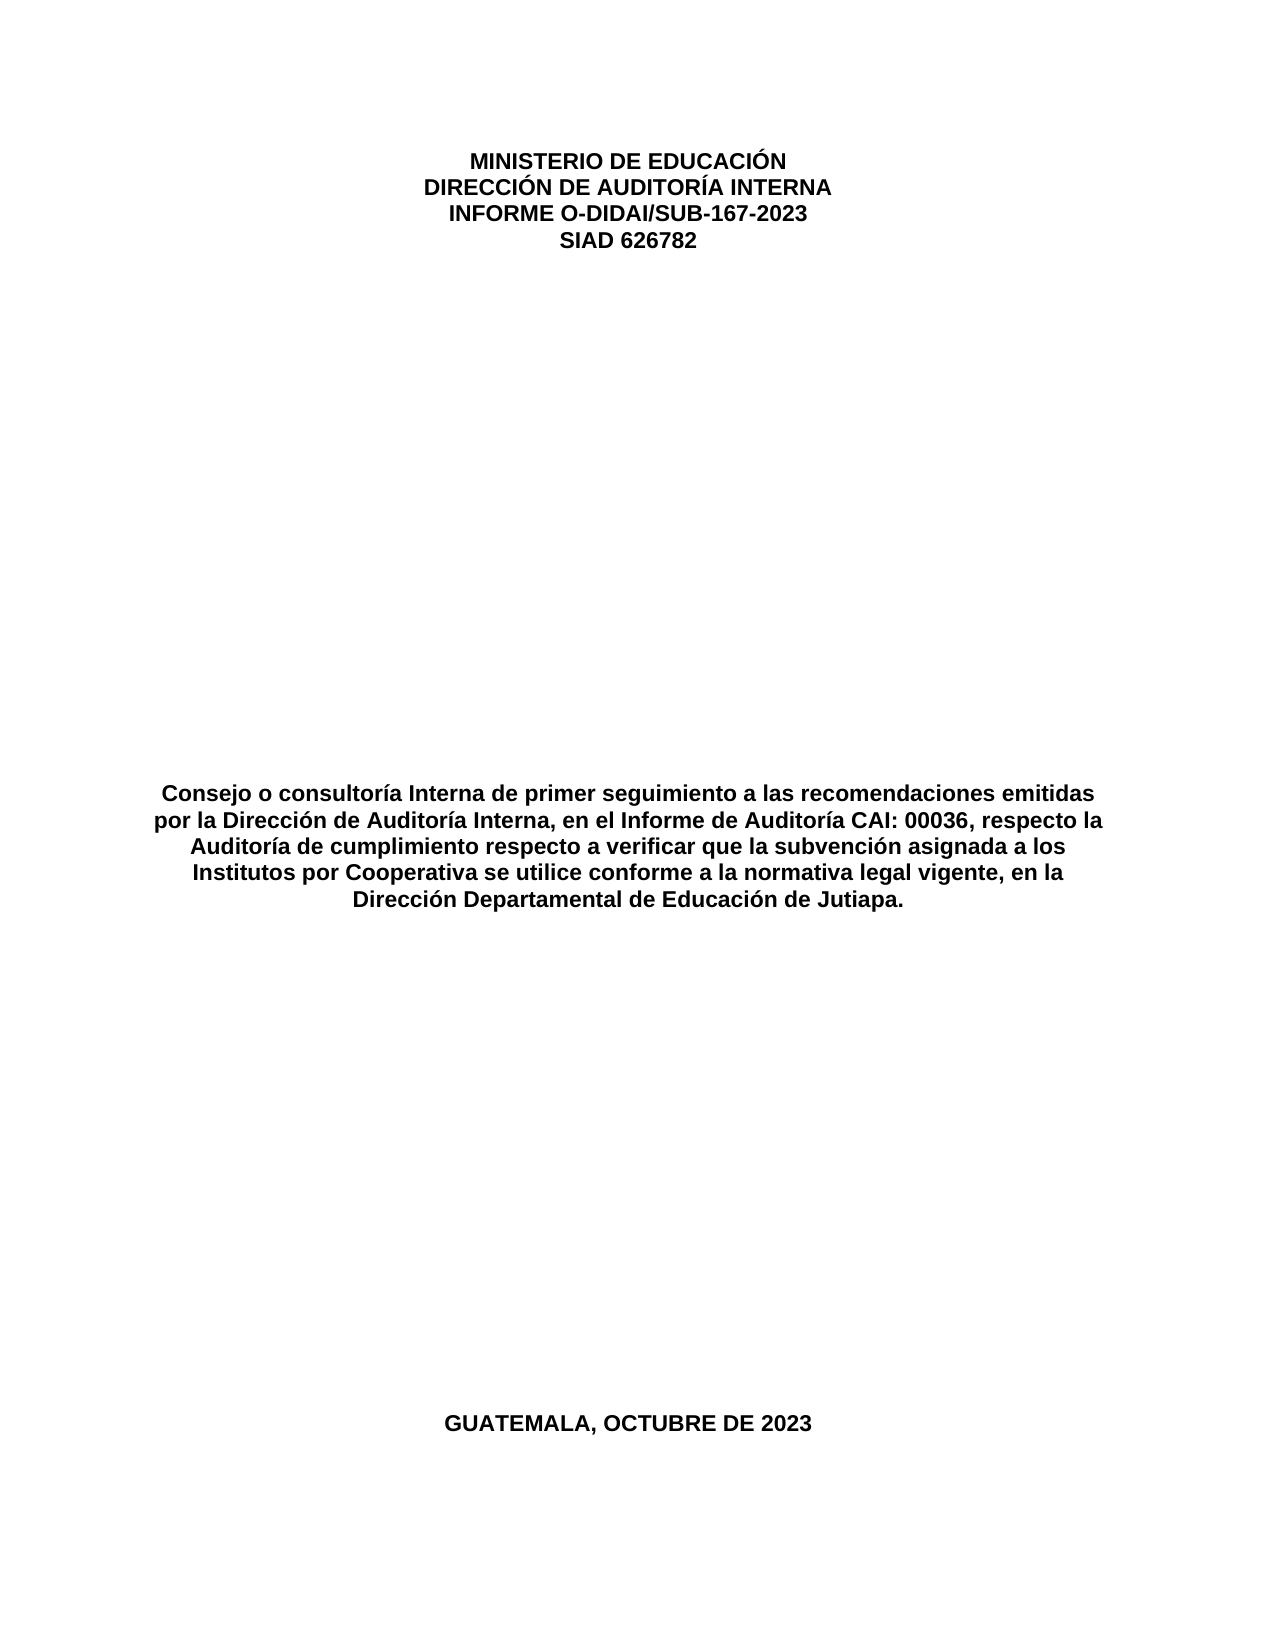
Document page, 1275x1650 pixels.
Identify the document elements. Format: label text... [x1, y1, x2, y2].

text SIAD 626782 [148, 227, 1108, 253]
text INFORME O-DIDAI/SUB-167-2023 [148, 200, 1108, 227]
text MINISTERIO DE EDUCACIÓN [148, 148, 1108, 174]
text GUATEMALA, OCTUBRE DE 2023 [148, 1410, 1108, 1437]
text Consejo o consultoría Interna de primer seguimiento a las recomendaciones emitidas por la Dirección de Auditoría Interna, en el Informe de Auditoría CAI: 00036, respecto la Auditoría de cumplimiento respecto a verificar que la subvención asignada a los Institutos por Cooperativa se utilice conforme a la normativa legal vigente, en la Dirección Departamental de Educación de Jutiapa. [148, 780, 1108, 912]
text DIRECCIÓN DE AUDITORÍA INTERNA [148, 174, 1108, 200]
